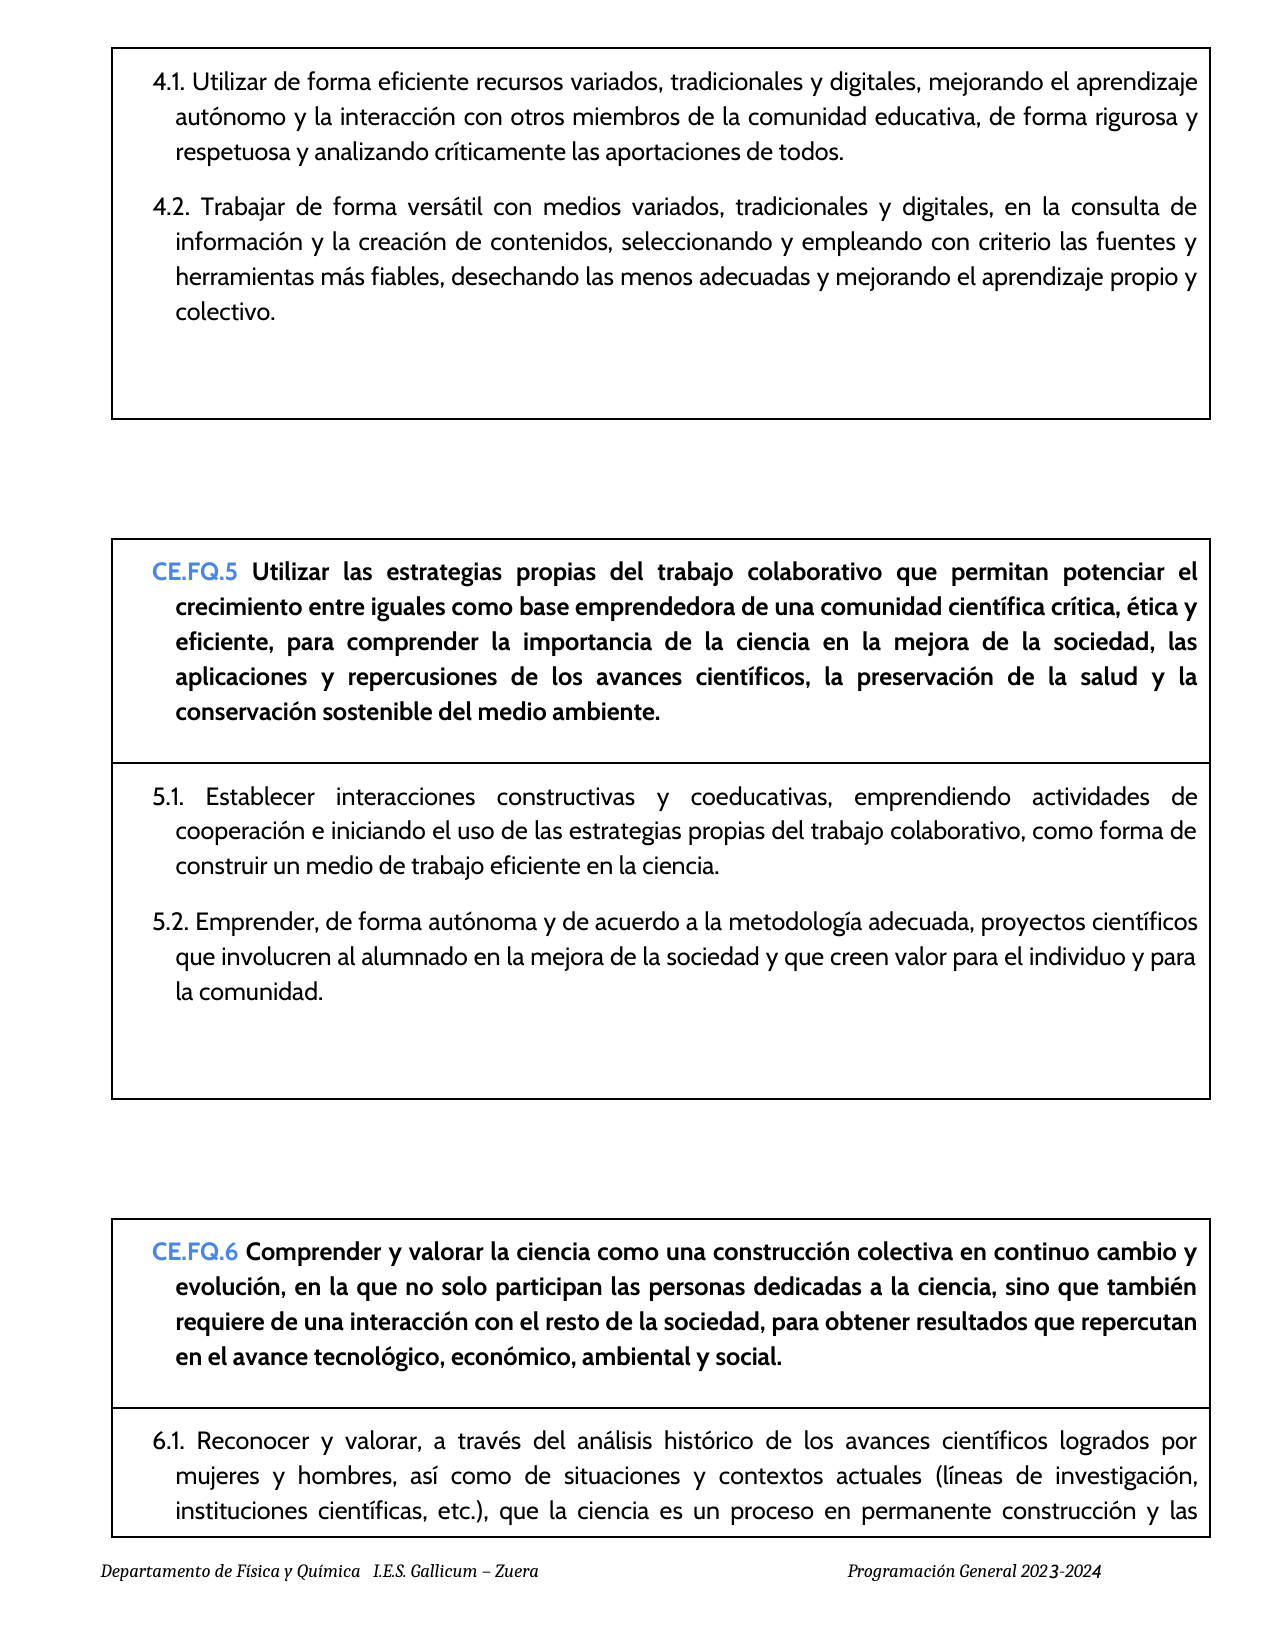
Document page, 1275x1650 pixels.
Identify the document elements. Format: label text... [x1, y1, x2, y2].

table_cell 4.1. Utilizar de forma eficiente recursos variados, tradicionales y digitales, mejorando el aprendizaje autónomo y la interacción con otros miembros de la comunidad educativa, de forma rigurosa y respetuosa y analizando críticamente las aportaciones de todos. 4.2. Trabajar de forma versátil con medios variados, tradicionales y digitales, en la consulta de información y la creación de contenidos, seleccionando y empleando con criterio las fuentes y herramientas más fiables, desechando las menos adecuadas y mejorando el aprendizaje propio y colectivo. [113, 49, 1209, 418]
table_header CE.FQ.6 Comprender y valorar la ciencia como una construcción colectiva en continuo cambio y evolución, en la que no solo participan las personas dedicadas a la ciencia, sino que también requiere de una interacción con el resto de la sociedad, para obtener resultados que repercutan en el avance tecnológico, económico, ambiental y social. [113, 1220, 1209, 1407]
table_header CE.FQ.5 Utilizar las estrategias propias del trabajo colaborativo que permitan potenciar el crecimiento entre iguales como base emprendedora de una comunidad científica crítica, ética y eficiente, para comprender la importancia de la ciencia en la mejora de la sociedad, las aplicaciones y repercusiones de los avances científicos, la preservación de la salud y la conservación sostenible del medio ambiente. [113, 540, 1209, 762]
table_cell 5.1. Establecer interacciones constructivas y coeducativas, emprendiendo actividades de cooperación e iniciando el uso de las estrategias propias del trabajo colaborativo, como forma de construir un medio de trabajo eficiente en la ciencia. 5.2. Emprender, de forma autónoma y de acuerdo a la metodología adecuada, proyectos científicos que involucren al alumnado en la mejora de la sociedad y que creen valor para el individuo y para la comunidad. [113, 764, 1209, 1098]
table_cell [113, 1409, 1209, 1536]
